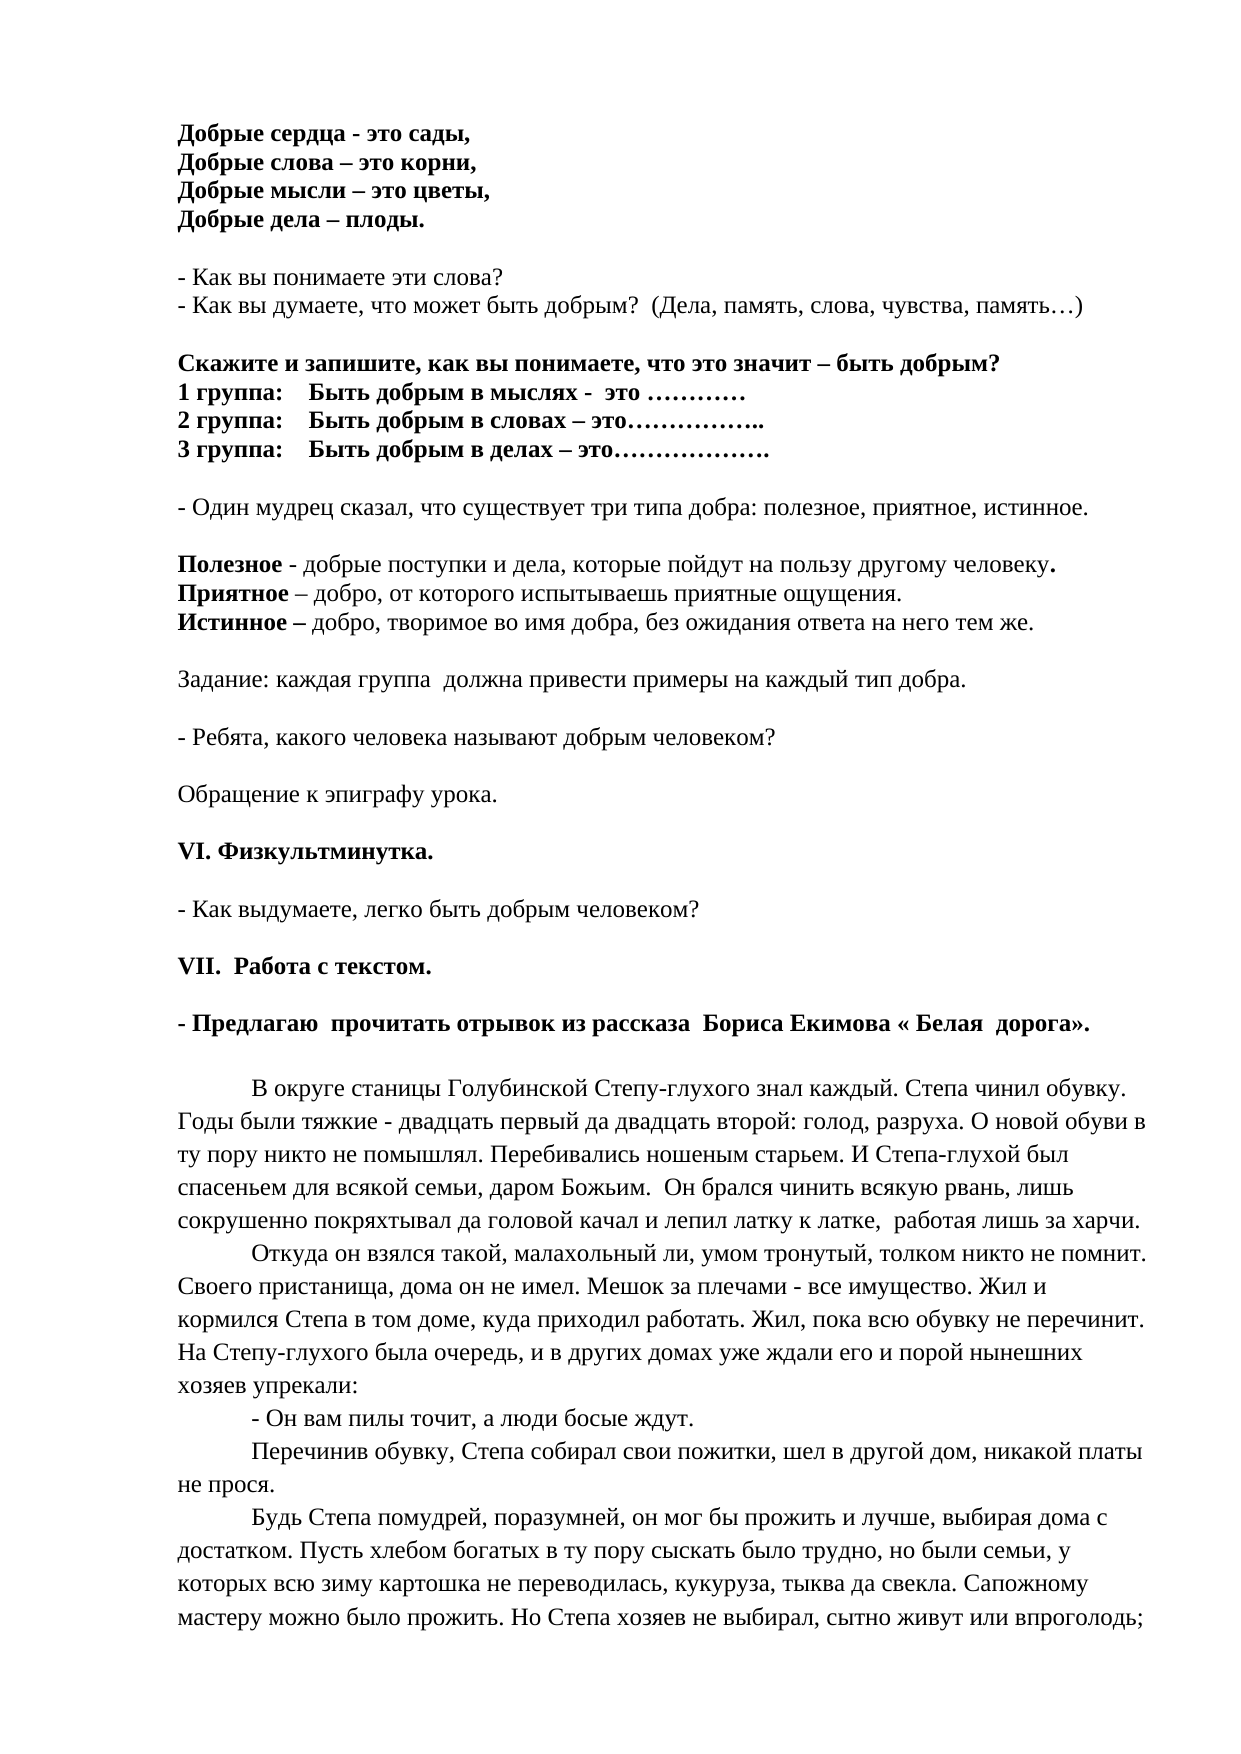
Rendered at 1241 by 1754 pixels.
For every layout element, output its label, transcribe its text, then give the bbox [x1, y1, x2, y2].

text VII. Работа с текстом. [177, 951, 1152, 980]
text - Как вы думаете, что может быть добрым? (Дела, память, слова, чувства, память…) [177, 291, 1152, 319]
text Откуда он взялся такой, малахольный ли, умом тронутый, толком никто не помнит. Своего пристанища, дома он не имел. Мешок за плечами - все имущество. Жил и кормился Степа в том доме, куда приходил работать. Жил, пока всю обувку не перечинит. На Степу-глухого была очередь, и в других домах уже ждали его и порой нынешних хозяев упрекали: [177, 1238, 1152, 1399]
text Полезное - добрые поступки и дела, которые пойдут на пользу другому человеку. [177, 549, 1152, 578]
text - Предлагаю прочитать отрывок из рассказа Бориса Екимова « Белая дорога». [177, 1008, 1152, 1037]
text 1 группа: Быть добрым в мыслях - это ………… [177, 377, 1152, 406]
text - Один мудрец сказал, что существует три типа добра: полезное, приятное, истинное. [177, 492, 1152, 521]
text - Как вы понимаете эти слова? [177, 262, 1152, 291]
text Приятное – добро, от которого испытываешь приятные ощущения. [177, 578, 1152, 607]
text Добрые мысли – это цветы, [177, 176, 1152, 204]
text Добрые слова – это корни, [177, 147, 1152, 176]
text В округе станицы Голубинской Степу-глухого знал каждый. Степа чинил обувку. Годы были тяжкие - двадцать первый да двадцать второй: голод, разруха. О новой обуви в ту пору никто не помышлял. Перебивались ношеным старьем. И Степа-глухой был спасеньем для всякой семьи, даром Божьим. Он брался чинить всякую рвань, лишь сокрушенно покряхтывал да головой качал и лепил латку к латке, работая лишь за харчи. [177, 1073, 1152, 1234]
text Задание: каждая группа должна привести примеры на каждый тип добра. [177, 664, 1152, 693]
text - Ребята, какого человека называют добрым человеком? [177, 722, 1152, 751]
text 2 группа: Быть добрым в словах – это…………….. [177, 406, 1152, 434]
text - Он вам пилы точит, а люди босые ждут. [177, 1403, 1152, 1432]
text Перечинив обувку, Степа собирал свои пожитки, шел в другой дом, никакой платы не прося. [177, 1436, 1152, 1498]
text VI. Физкультминутка. [177, 836, 1152, 865]
text 3 группа: Быть добрым в делах – это………………. [177, 434, 1152, 463]
text - Как выдумаете, легко быть добрым человеком? [177, 894, 1152, 922]
text Скажите и запишите, как вы понимаете, что это значит – быть добрым? [177, 348, 1152, 377]
text Обращение к эпиграфу урока. [177, 779, 1152, 807]
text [177, 1502, 1152, 1630]
text Добрые сердца - это сады, [177, 118, 1152, 147]
text Истинное – добро, творимое во имя добра, без ожидания ответа на него тем же. [177, 607, 1152, 636]
text Добрые дела – плоды. [177, 204, 1152, 233]
